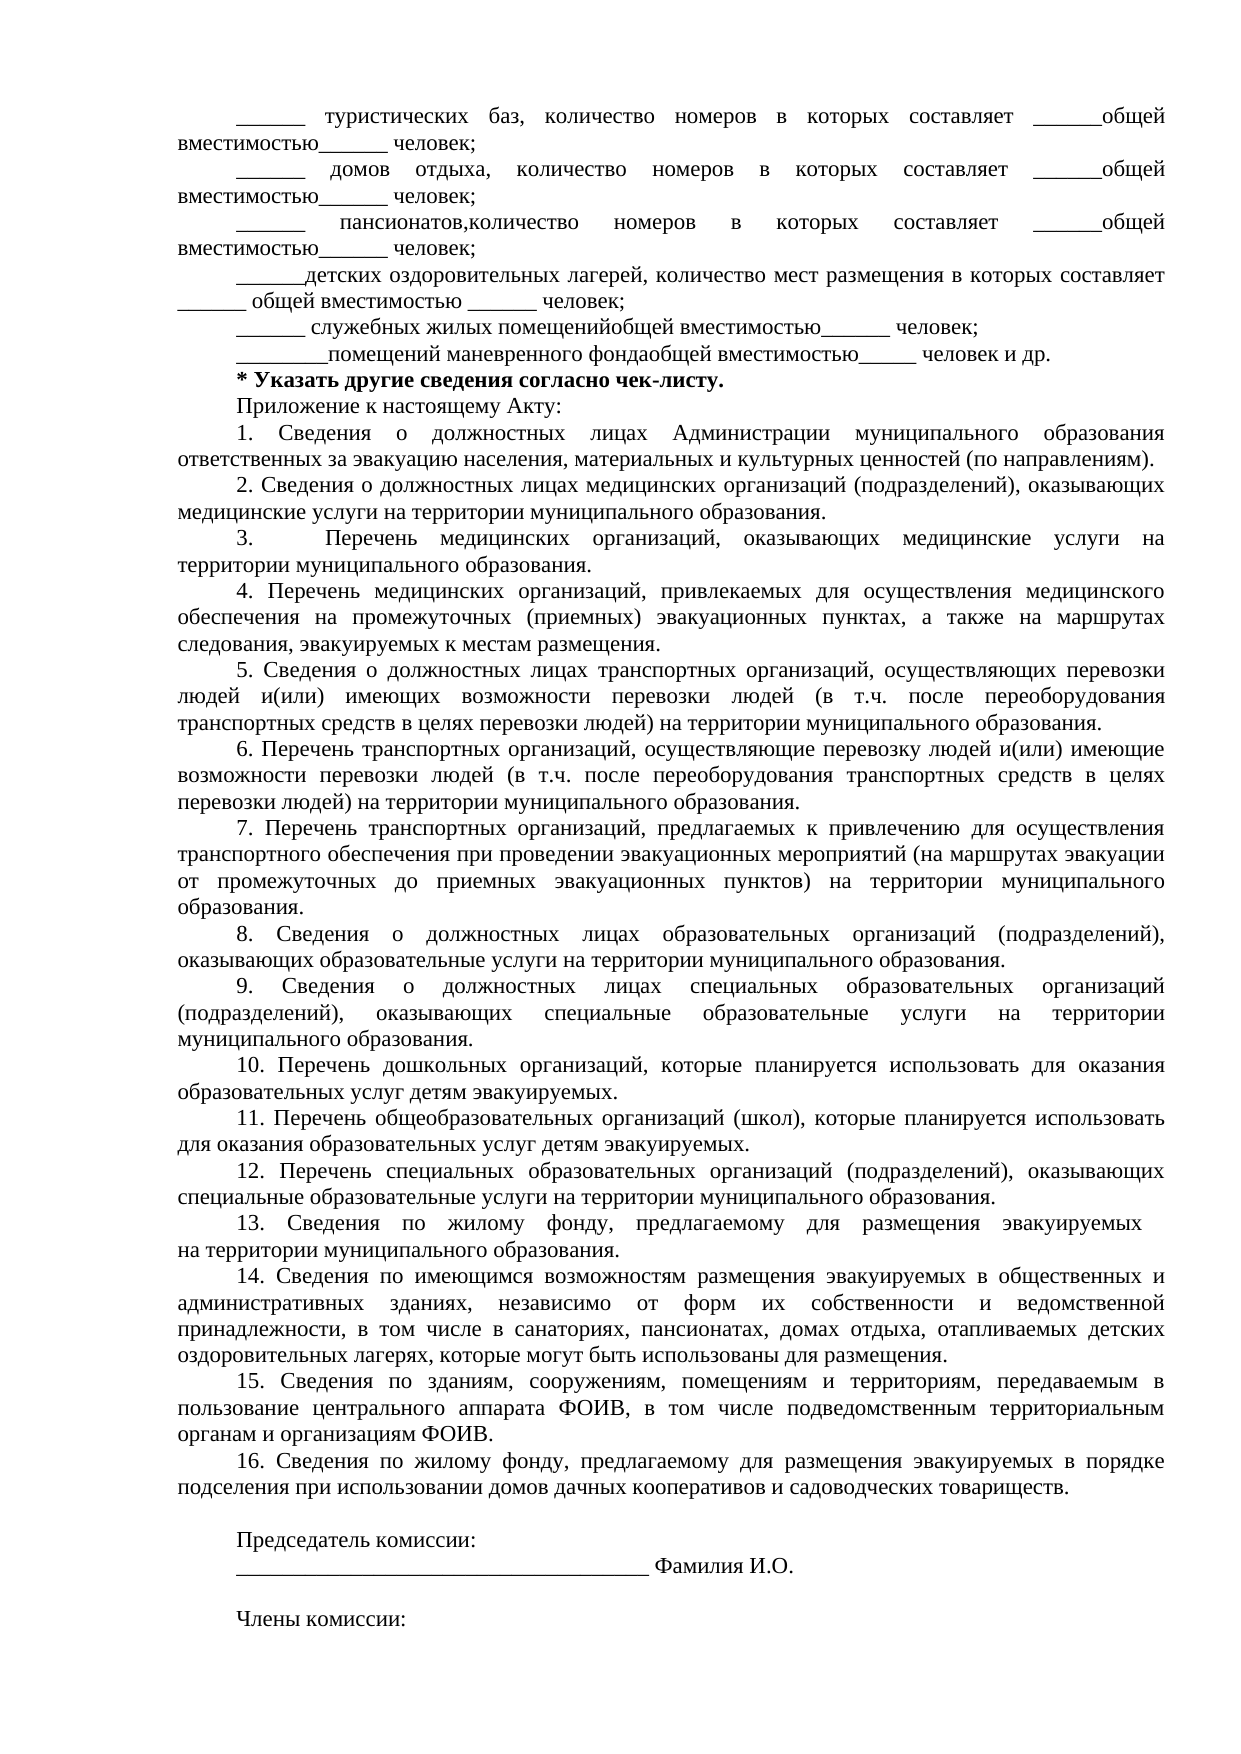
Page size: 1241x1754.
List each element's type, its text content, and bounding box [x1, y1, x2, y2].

text 10. Перечень дошкольных организаций, которые планируется использовать для оказания образовательных услуг детям эвакуируемых. [177, 1051, 1166, 1104]
text ______ пансионатов,количество номеров в которых составляет ______общей вместимостью______ человек; [177, 208, 1166, 261]
text 11. Перечень общеобразовательных организаций (школ), которые планируется использовать для оказания образовательных услуг детям эвакуируемых. [177, 1104, 1166, 1157]
text Члены комиссии: [177, 1605, 1166, 1631]
text ________помещений маневренного фондаобщей вместимостью_____ человек и др. [177, 340, 1166, 366]
text 2. Сведения о должностных лицах медицинских организаций (подразделений), оказывающих медицинские услуги на территории муниципального образования. [177, 472, 1166, 524]
text 1. Сведения о должностных лицах Администрации муниципального образования ответственных за эвакуацию населения, материальных и культурных ценностей (по направлениям). [177, 419, 1166, 472]
text Председатель комиссии: [177, 1526, 1166, 1552]
text 7. Перечень транспортных организаций, предлагаемых к привлечению для осуществления транспортного обеспечения при проведении эвакуационных мероприятий (на маршрутах эвакуации от промежуточных до приемных эвакуационных пунктов) на территории муниципального образования. [177, 814, 1166, 919]
text ______ служебных жилых помещенийобщей вместимостью______ человек; [177, 313, 1166, 340]
text 14. Сведения по имеющимся возможностям размещения эвакуируемых в общественных и административных зданиях, независимо от форм их собственности и ведомственной принадлежности, в том числе в санаториях, пансионатах, домах отдыха, отапливаемых детских оздоровительных лагерях, которые могут быть использованы для размещения. [177, 1262, 1166, 1368]
text 6. Перечень транспортных организаций, осуществляющие перевозку людей и(или) имеющие возможности перевозки людей (в т.ч. после переоборудования транспортных средств в целях перевозки людей) на территории муниципального образования. [177, 735, 1166, 814]
text 5. Сведения о должностных лицах транспортных организаций, осуществляющих перевозки людей и(или) имеющих возможности перевозки людей (в т.ч. после переоборудования транспортных средств в целях перевозки людей) на территории муниципального образования. [177, 656, 1166, 735]
text 13. Сведения по жилому фонду, предлагаемому для размещения эвакуируемых на территории муниципального образования. [177, 1209, 1166, 1262]
text 8. Сведения о должностных лицах образовательных организаций (подразделений), оказывающих образовательные услуги на территории муниципального образования. [177, 919, 1166, 972]
text 9. Сведения о должностных лицах специальных образовательных организаций (подразделений), оказывающих специальные образовательные услуги на территории муниципального образования. [177, 972, 1166, 1051]
text ______ туристических баз, количество номеров в которых составляет ______общей вместимостью______ человек; [177, 103, 1166, 155]
text 4. Перечень медицинских организаций, привлекаемых для осуществления медицинского обеспечения на промежуточных (приемных) эвакуационных пунктах, а также на маршрутах следования, эвакуируемых к местам размещения. [177, 577, 1166, 656]
text Приложение к настоящему Акту: [177, 392, 1166, 419]
text 15. Сведения по зданиям, сооружениям, помещениям и территориям, передаваемым в пользование центрального аппарата ФОИВ, в том числе подведомственным территориальным органам и организациям ФОИВ. [177, 1368, 1166, 1447]
text 12. Перечень специальных образовательных организаций (подразделений), оказывающих специальные образовательные услуги на территории муниципального образования. [177, 1157, 1166, 1209]
text * Указать другие сведения согласно чек-листу. [177, 366, 1166, 392]
text 3. Перечень медицинских организаций, оказывающих медицинские услуги на территории муниципального образования. [177, 524, 1166, 577]
text 16. Сведения по жилому фонду, предлагаемому для размещения эвакуируемых в порядке подселения при использовании домов дачных кооперативов и садоводческих товариществ. [177, 1447, 1166, 1499]
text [177, 1552, 1166, 1578]
text ______ домов отдыха, количество номеров в которых составляет ______общей вместимостью______ человек; [177, 155, 1166, 208]
text ______детских оздоровительных лагерей, количество мест размещения в которых составляет ______ общей вместимостью ______ человек; [177, 261, 1166, 313]
